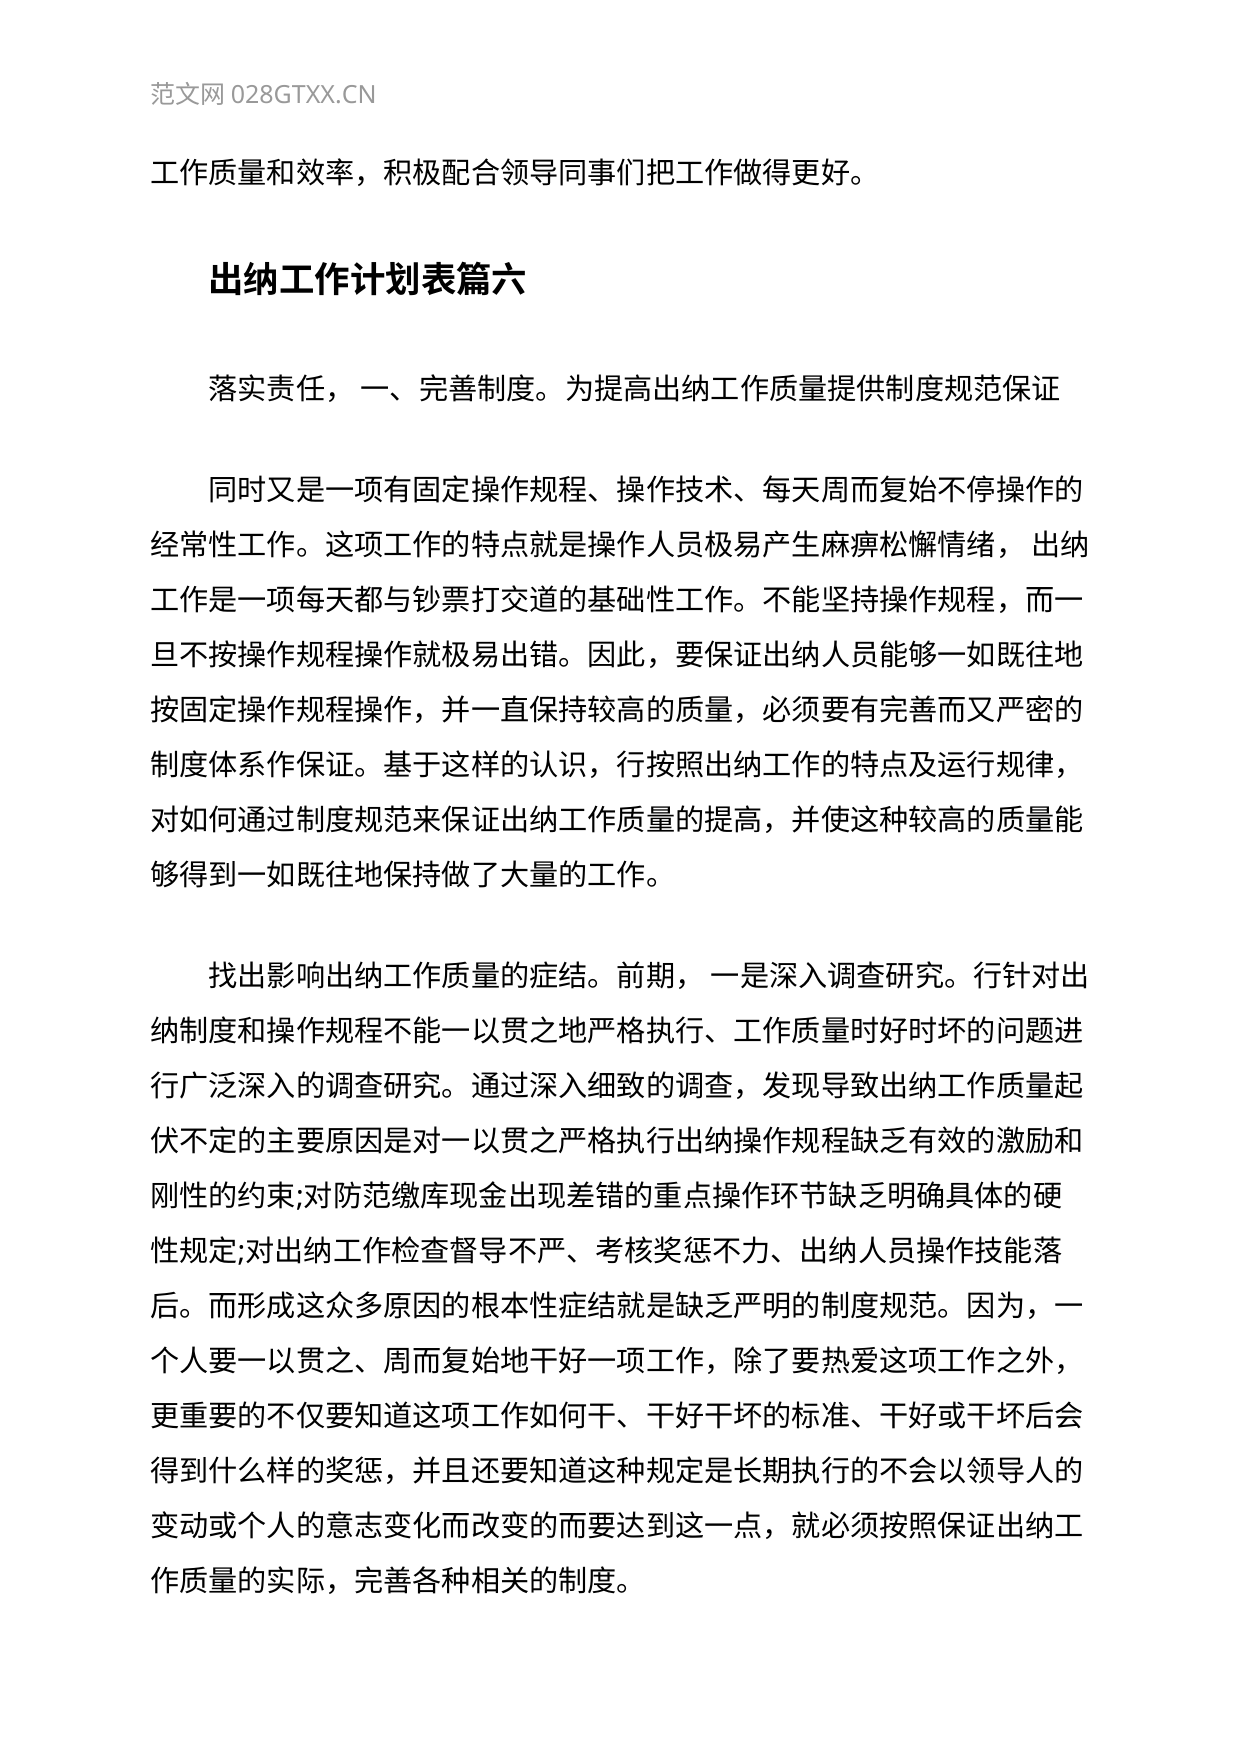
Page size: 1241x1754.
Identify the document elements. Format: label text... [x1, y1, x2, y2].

text 落实责任， 一、完善制度。为提高出纳工作质量提供制度规范保证 [150, 365, 1090, 407]
text 同时又是一项有固定操作规程、操作技术、每天周而复始不停操作的经常性工作。这项工作的特点就是操作人员极易产生麻痹松懈情绪， 出纳工作是一项每天都与钞票打交道的基础性工作。不能坚持操作规程，而一旦不按操作规程操作就极易出错。因此，要保证出纳人员能够一如既往地按固定操作规程操作，并一直保持较高的质量，必须要有完善而又严密的制度体系作保证。基于这样的认识，行按照出纳工作的特点及运行规律，对如何通过制度规范来保证出纳工作质量的提高，并使这种较高的质量能够得到一如既往地保持做了大量的工作。 [150, 467, 1090, 893]
text 出纳工作计划表篇六 [150, 252, 1090, 303]
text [150, 150, 1090, 192]
text 找出影响出纳工作质量的症结。前期， 一是深入调查研究。行针对出纳制度和操作规程不能一以贯之地严格执行、工作质量时好时坏的问题进行广泛深入的调查研究。通过深入细致的调查，发现导致出纳工作质量起伏不定的主要原因是对一以贯之严格执行出纳操作规程缺乏有效的激励和刚性的约束;对防范缴库现金出现差错的重点操作环节缺乏明确具体的硬性规定;对出纳工作检查督导不严、考核奖惩不力、出纳人员操作技能落后。而形成这众多原因的根本性症结就是缺乏严明的制度规范。因为，一个人要一以贯之、周而复始地干好一项工作，除了要热爱这项工作之外，更重要的不仅要知道这项工作如何干、干好干坏的标准、干好或干坏后会得到什么样的奖惩，并且还要知道这种规定是长期执行的不会以领导人的变动或个人的意志变化而改变的而要达到这一点，就必须按照保证出纳工作质量的实际，完善各种相关的制度。 [150, 953, 1090, 1599]
